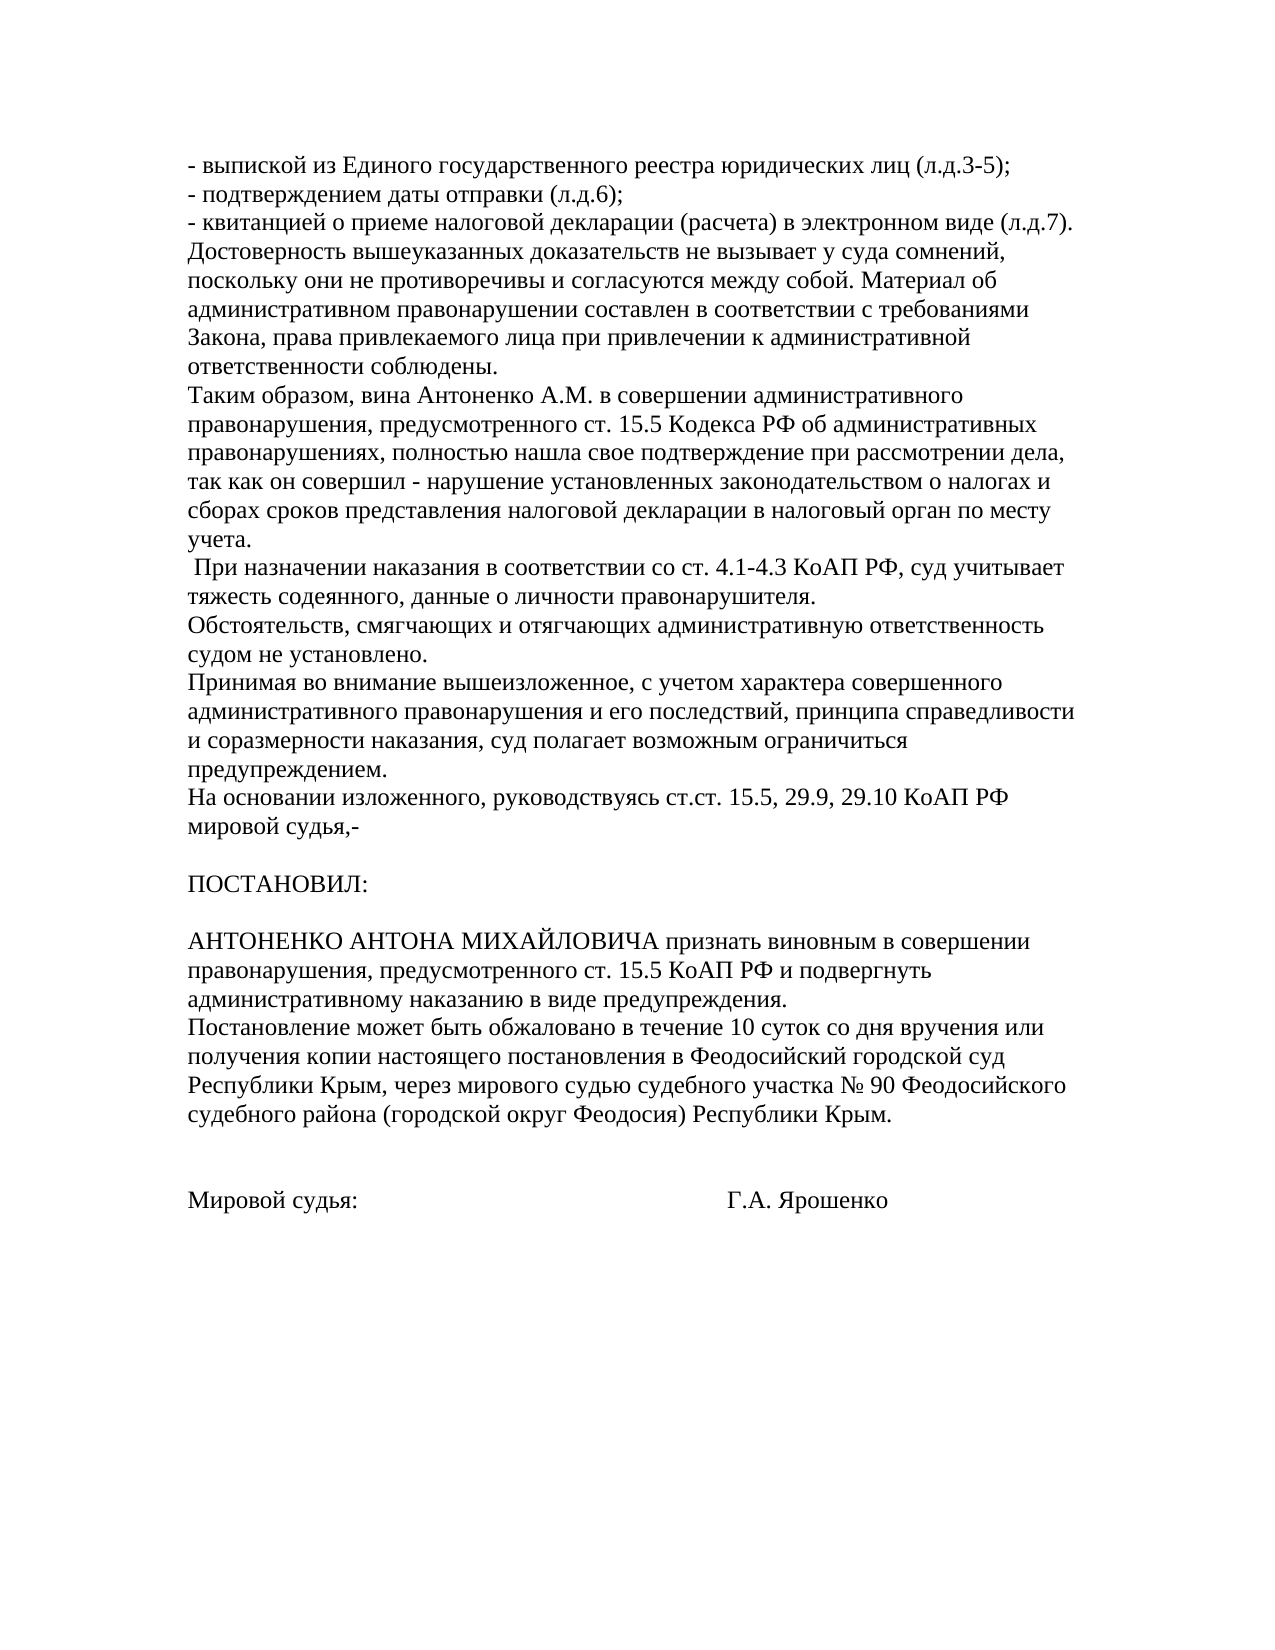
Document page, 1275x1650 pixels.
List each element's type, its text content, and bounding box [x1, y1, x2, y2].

text - подтверждением даты отправки (л.д.6); [187, 179, 1087, 207]
text При назначении наказания в соответствии со ст. 4.1-4.3 КоАП РФ, суд учитывает тяжесть содеянного, данные о личности правонарушителя. [187, 552, 1087, 610]
text Достоверность вышеуказанных доказательств не вызывает у суда сомнений, поскольку они не противоречивы и согласуются между собой. Материал об административном правонарушении составлен в соответствии с требованиями Закона, права привлекаемого лица при привлечении к административной ответственности соблюдены. [187, 236, 1087, 380]
text Обстоятельств, смягчающих и отягчающих административную ответственность судом не установлено. [187, 610, 1087, 667]
text Принимая во внимание вышеизложенное, с учетом характера совершенного административного правонарушения и его последствий, принципа справедливости и соразмерности наказания, суд полагает возможным ограничиться предупреждением. [187, 667, 1087, 782]
text АНТОНЕНКО АНТОНА МИХАЙЛОВИЧА признать виновным в совершении правонарушения, предусмотренного ст. 15.5 КоАП РФ и подвергнуть административному наказанию в виде предупреждения. [187, 926, 1087, 1012]
text Постановление может быть обжаловано в течение 10 суток со дня вручения или получения копии настоящего постановления в Феодосийский городской суд Республики Крым, через мирового судью судебного участка № 90 Феодосийского судебного района (городской округ Феодосия) Республики Крым. [187, 1012, 1087, 1127]
text Мировой судья: Г.А. Ярошенко [187, 1185, 1087, 1214]
text - выпиской из Единого государственного реестра юридических лиц (л.д.3-5); [187, 150, 1087, 179]
text ПОСТАНОВИЛ: [187, 869, 1087, 897]
text Таким образом, вина Антоненко А.М. в совершении административного правонарушения, предусмотренного ст. 15.5 Кодекса РФ об административных правонарушениях, полностью нашла свое подтверждение при рассмотрении дела, так как он совершил - нарушение установленных законодательством о налогах и сборах сроков представления налоговой декларации в налоговый орган по месту учета. [187, 380, 1087, 552]
text На основании изложенного, руководствуясь ст.ст. 15.5, 29.9, 29.10 КоАП РФ мировой судья,- [187, 782, 1087, 840]
text - квитанцией о приеме налоговой декларации (расчета) в электронном виде (л.д.7). [187, 207, 1087, 236]
